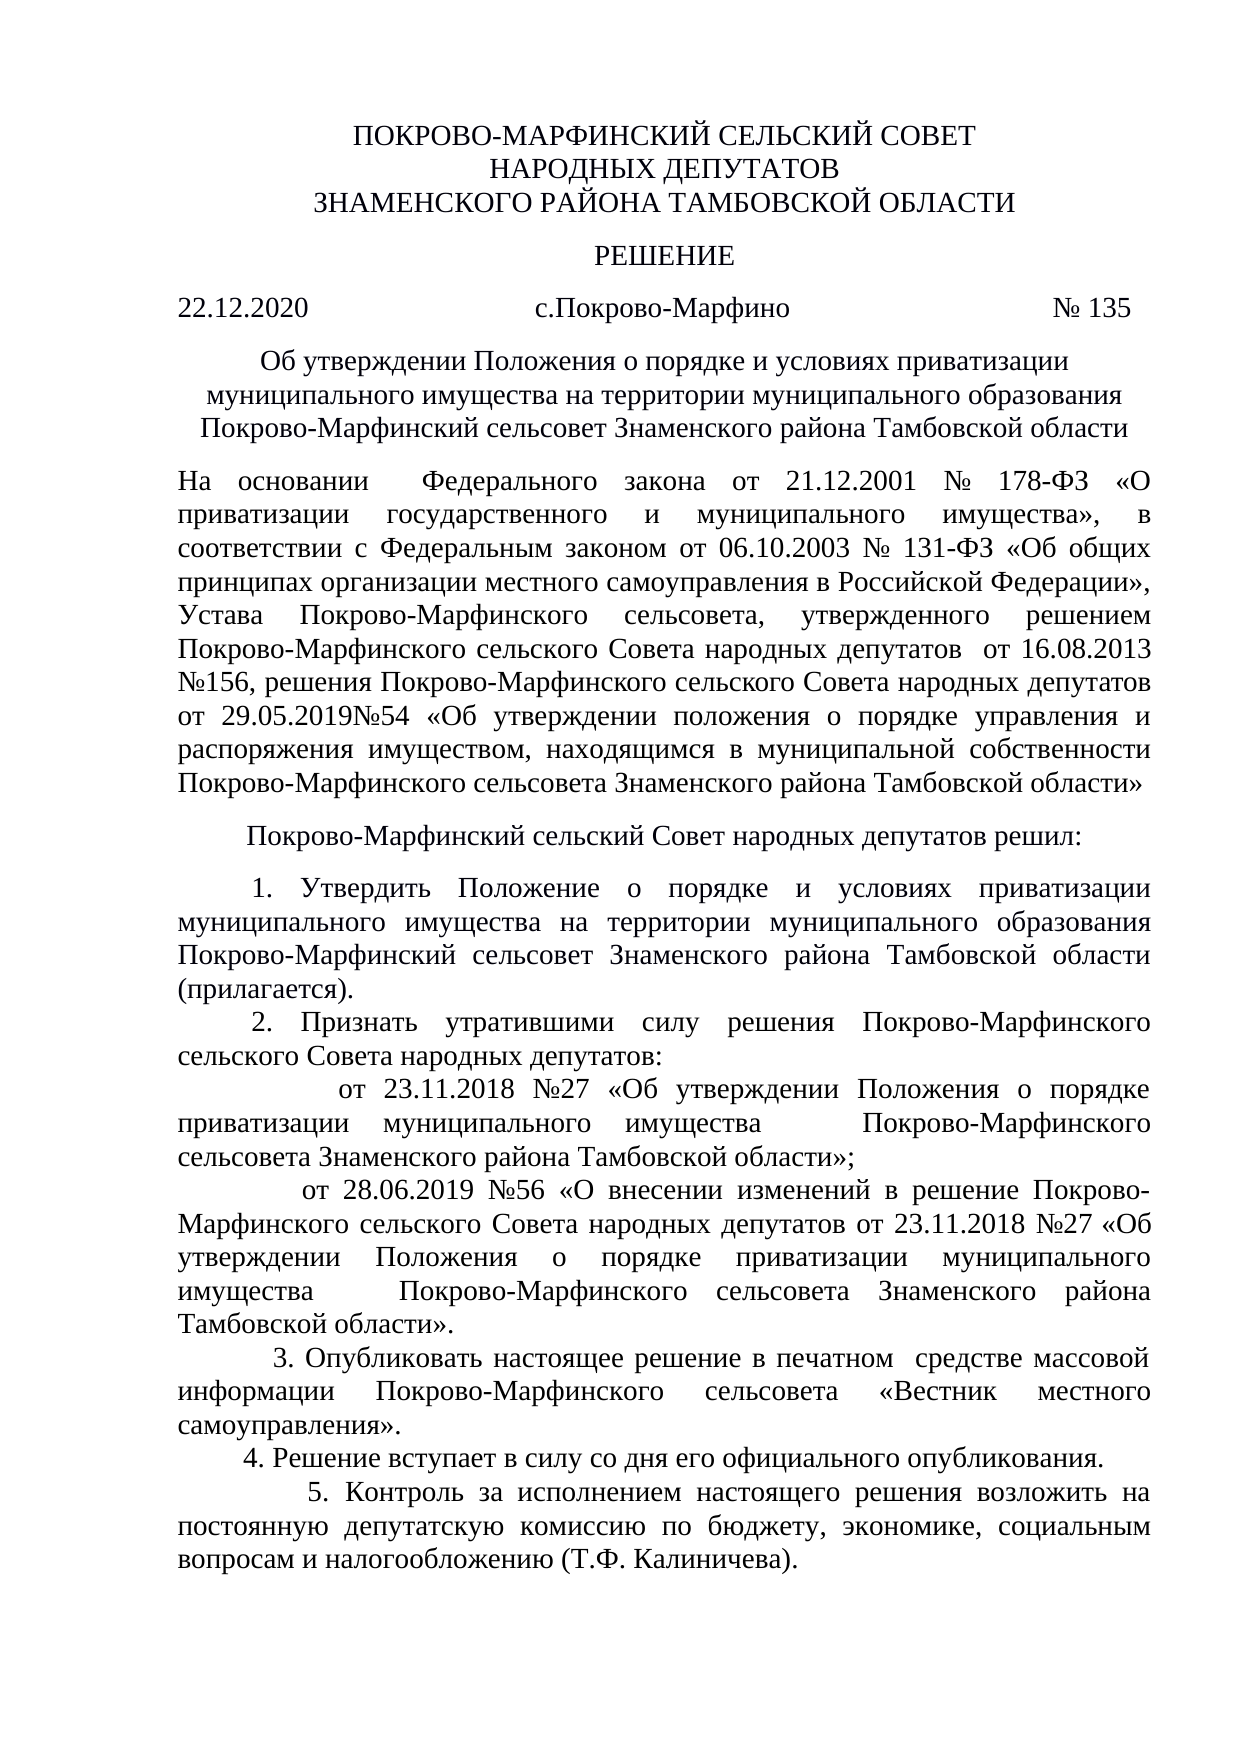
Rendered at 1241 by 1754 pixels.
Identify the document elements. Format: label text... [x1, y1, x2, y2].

text от 28.06.2019 №56 «О внесении изменений в решение Покрово-Марфинского сельского Совета народных депутатов от 23.11.2018 №27 «Об утверждении Положения о порядке приватизации муниципального имущества Покрово-Марфинского сельсовета Знаменского района Тамбовской области». [177, 1172, 1152, 1340]
text от 23.11.2018 №27 «Об утверждении Положения о порядке приватизации муниципального имущества Покрово-Марфинского сельсовета Знаменского района Тамбовской области»; [177, 1072, 1152, 1172]
text 1. Утвердить Положение о порядке и условиях приватизации муниципального имущества на территории муниципального образования Покрово-Марфинский сельсовет Знаменского района Тамбовской области (прилагается). [177, 870, 1152, 1004]
text 4. Решение вступает в силу со дня его официального опубликования. [177, 1441, 1152, 1474]
text 3. Опубликовать настоящее решение в печатном средстве массовой информации Покрово-Марфинского сельсовета «Вестник местного самоуправления». [177, 1340, 1152, 1441]
text Об утверждении Положения о порядке и условиях приватизации муниципального имущества на территории муниципального образования Покрово-Марфинский сельсовет Знаменского района Тамбовской области [177, 343, 1152, 444]
text ЗНАМЕНСКОГО РАЙОНА ТАМБОВСКОЙ ОБЛАСТИ [177, 185, 1152, 219]
text НАРОДНЫХ ДЕПУТАТОВ [177, 152, 1152, 185]
text 2. Признать утратившими силу решения Покрово-Марфинского сельского Совета народных депутатов: [177, 1004, 1152, 1072]
text 5. Контроль за исполнением настоящего решения возложить на постоянную депутатскую комиссию по бюджету, экономике, социальным вопросам и налогообложению (Т.Ф. Калиничева). [177, 1474, 1152, 1575]
text 22.12.2020 с.Покрово-Марфино № 135 [177, 291, 1152, 324]
text На основании Федерального закона от 21.12.2001 № 178-ФЗ «О приватизации государственного и муниципального имущества», в соответствии с Федеральным законом от 06.10.2003 № 131-ФЗ «Об общих принципах организации местного самоуправления в Российской Федерации», Устава Покрово-Марфинского сельсовета, утвержденного решением Покрово-Марфинского сельского Совета народных депутатов от 16.08.2013 №156, решения Покрово-Марфинского сельского Совета народных депутатов от 29.05.2019№54 «Об утверждении положения о порядке управления и распоряжения имуществом, находящимся в муниципальной собственности Покрово-Марфинского сельсовета Знаменского района Тамбовской области» [177, 463, 1152, 798]
text РЕШЕНИЕ [177, 238, 1152, 271]
text Покрово-Марфинский сельский Совет народных депутатов решил: [177, 818, 1152, 851]
text ПОКРОВО-МАРФИНСКИЙ СЕЛЬСКИЙ СОВЕТ [177, 118, 1152, 152]
